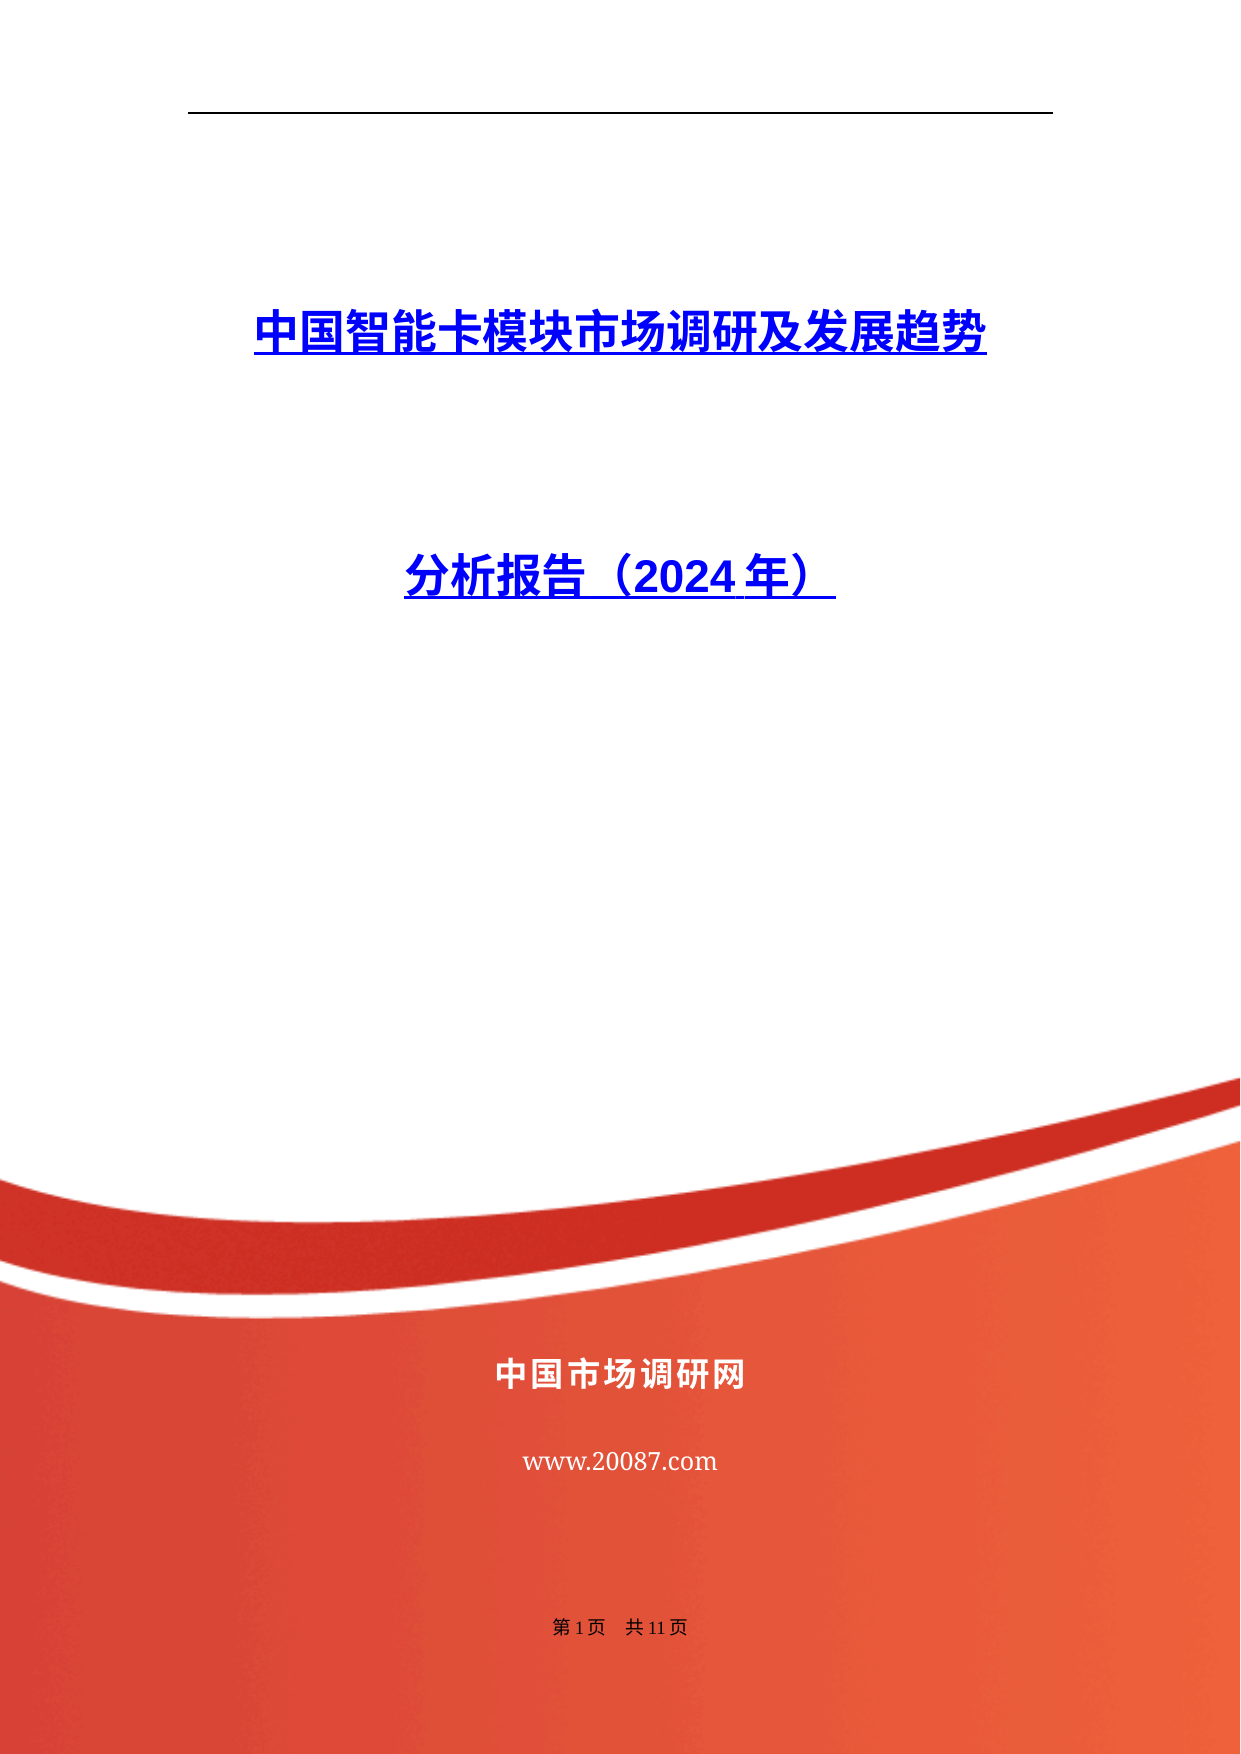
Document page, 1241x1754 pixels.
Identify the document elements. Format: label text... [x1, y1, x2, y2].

subtitle 中国市场调研网 [187, 1339, 1053, 1404]
picture [0, 1006, 1241, 1754]
table_header 中国智能卡模块市场调研及发展趋势分析报告（2024年） [188, 207, 1053, 773]
text www.20087.com [187, 1428, 1053, 1493]
